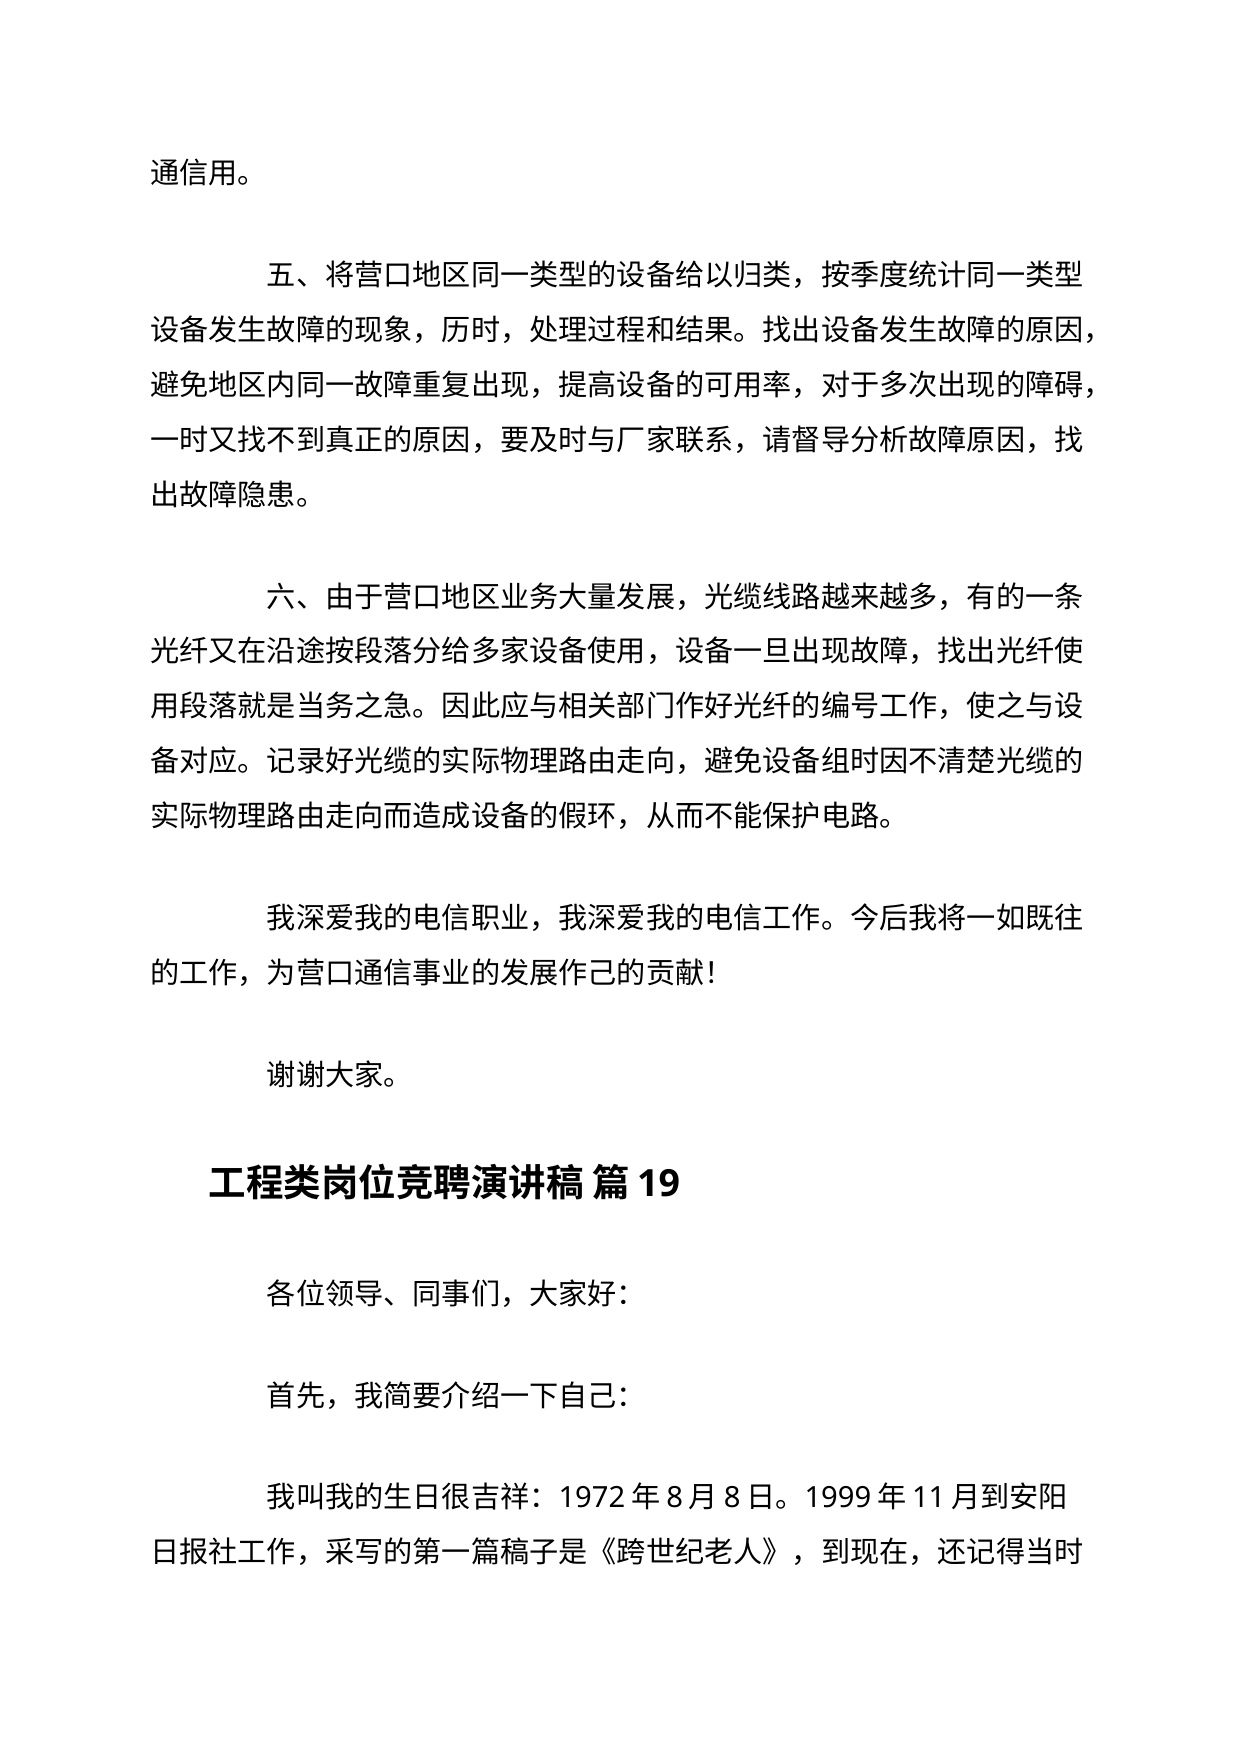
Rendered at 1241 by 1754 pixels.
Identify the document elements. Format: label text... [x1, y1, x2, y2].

text 各位领导、同事们，大家好： [150, 1271, 1090, 1313]
text 五、将营口地区同一类型的设备给以归类，按季度统计同一类型设备发生故障的现象，历时，处理过程和结果。找出设备发生故障的原因，避免地区内同一故障重复出现，提高设备的可用率，对于多次出现的障碍，一时又找不到真正的原因，要及时与厂家联系，请督导分析故障原因，找出故障隐患。 [150, 252, 1090, 514]
text 谢谢大家。 [150, 1051, 1090, 1093]
text 我深爱我的电信职业，我深爱我的电信工作。今后我将一如既往的工作，为营口通信事业的发展作己的贡献！ [150, 894, 1090, 992]
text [150, 1474, 1090, 1571]
text 首先，我简要介绍一下自己： [150, 1372, 1090, 1414]
text 六、由于营口地区业务大量发展，光缆线路越来越多，有的一条光纤又在沿途按段落分给多家设备使用，设备一旦出现故障，找出光纤使用段落就是当务之急。因此应与相关部门作好光纤的编号工作，使之与设备对应。记录好光缆的实际物理路由走向，避免设备组时因不清楚光缆的实际物理路由走向而造成设备的假环，从而不能保护电路。 [150, 573, 1090, 835]
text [150, 150, 1090, 192]
text 工程类岗位竞聘演讲稿 篇19 [150, 1153, 1090, 1207]
